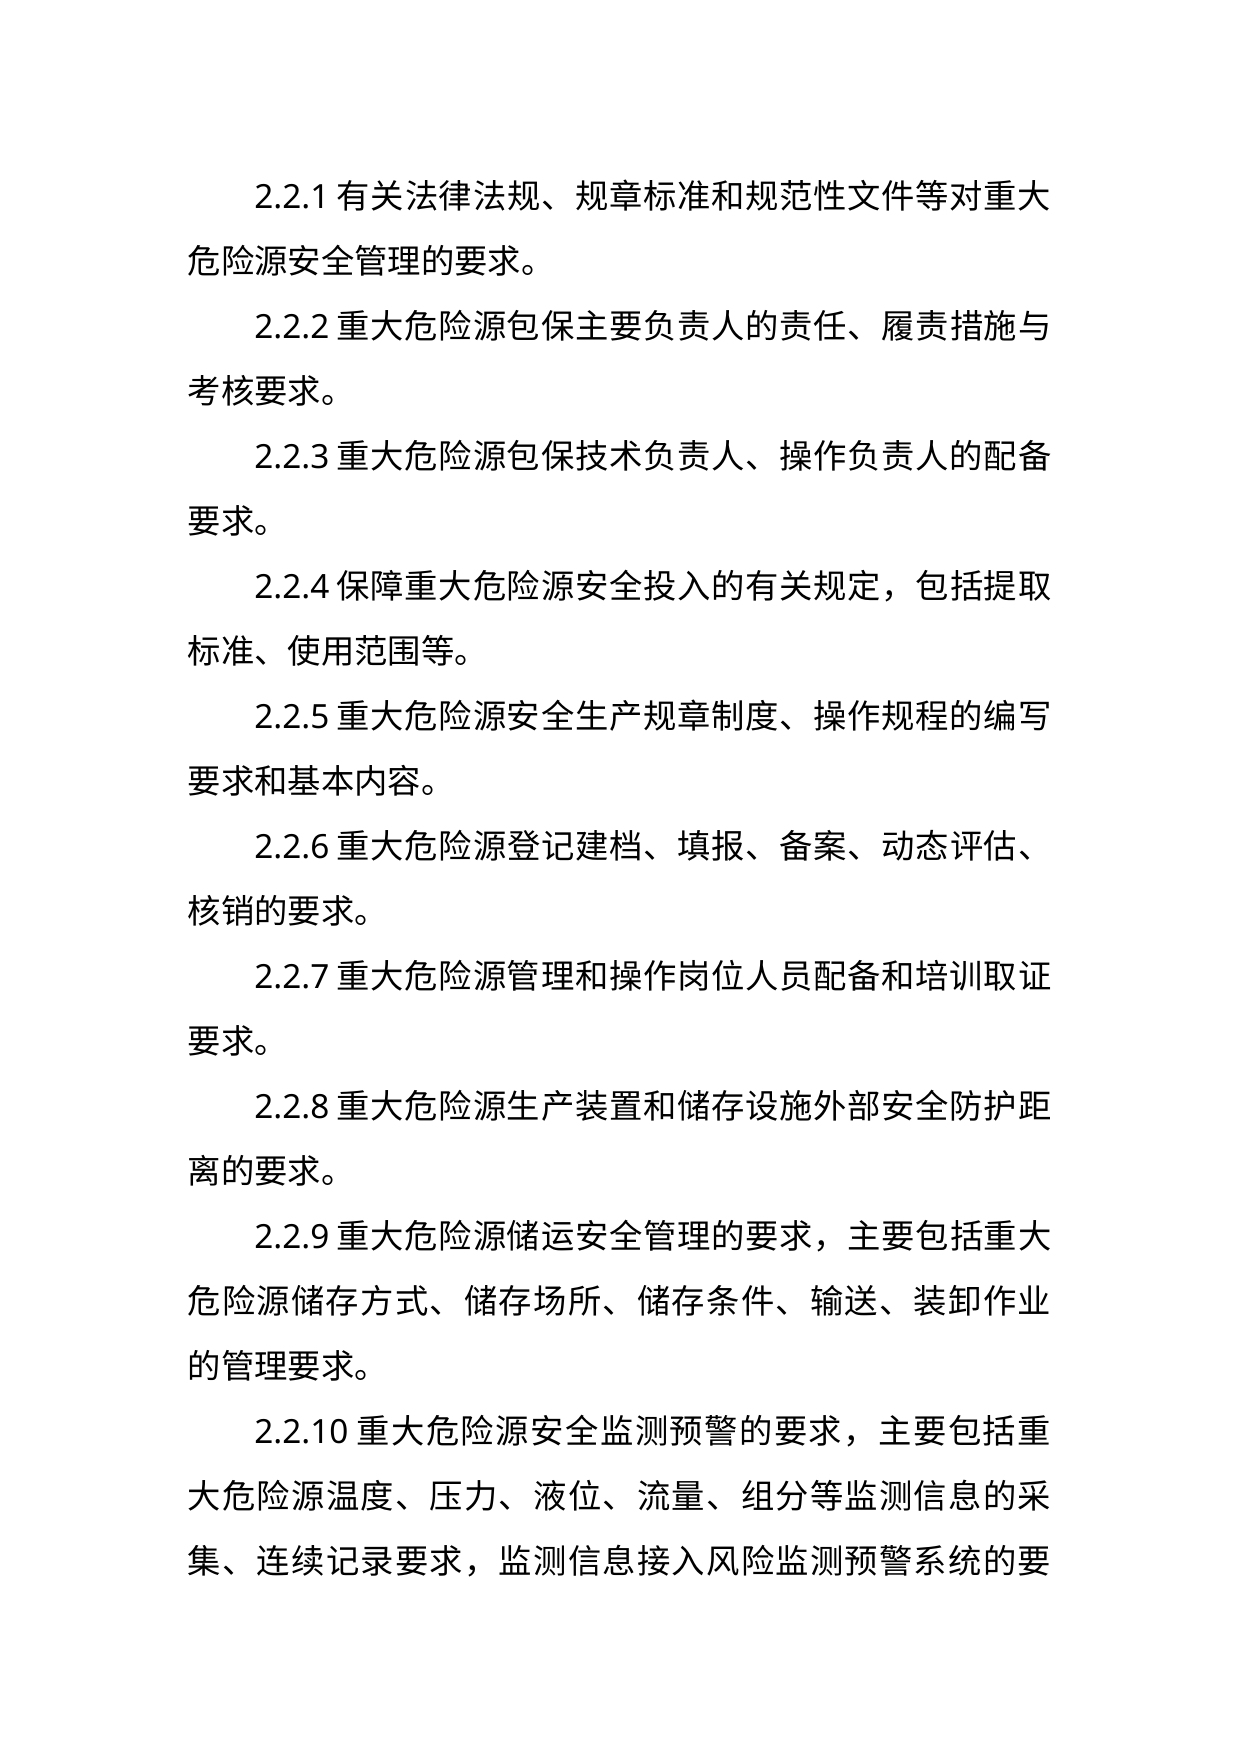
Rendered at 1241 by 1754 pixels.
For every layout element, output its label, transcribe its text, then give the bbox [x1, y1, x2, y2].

text 2.2.5重大危险源安全生产规章制度、操作规程的编写要求和基本内容。 [187, 682, 1053, 812]
text 2.2.4保障重大危险源安全投入的有关规定，包括提取标准、使用范围等。 [187, 552, 1053, 682]
text 2.2.3重大危险源包保技术负责人、操作负责人的配备要求。 [187, 422, 1053, 552]
text 2.2.9重大危险源储运安全管理的要求，主要包括重大危险源储存方式、储存场所、储存条件、输送、装卸作业的管理要求。 [187, 1202, 1053, 1397]
text 2.2.8重大危险源生产装置和储存设施外部安全防护距离的要求。 [187, 1072, 1053, 1202]
text 2.2.7重大危险源管理和操作岗位人员配备和培训取证要求。 [187, 942, 1053, 1072]
text 2.2.2重大危险源包保主要负责人的责任、履责措施与考核要求。 [187, 292, 1053, 422]
text 2.2.6重大危险源登记建档、填报、备案、动态评估、核销的要求。 [187, 812, 1053, 942]
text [187, 1397, 1053, 1592]
text 2.2.1有关法律法规、规章标准和规范性文件等对重大危险源安全管理的要求。 [187, 162, 1053, 292]
